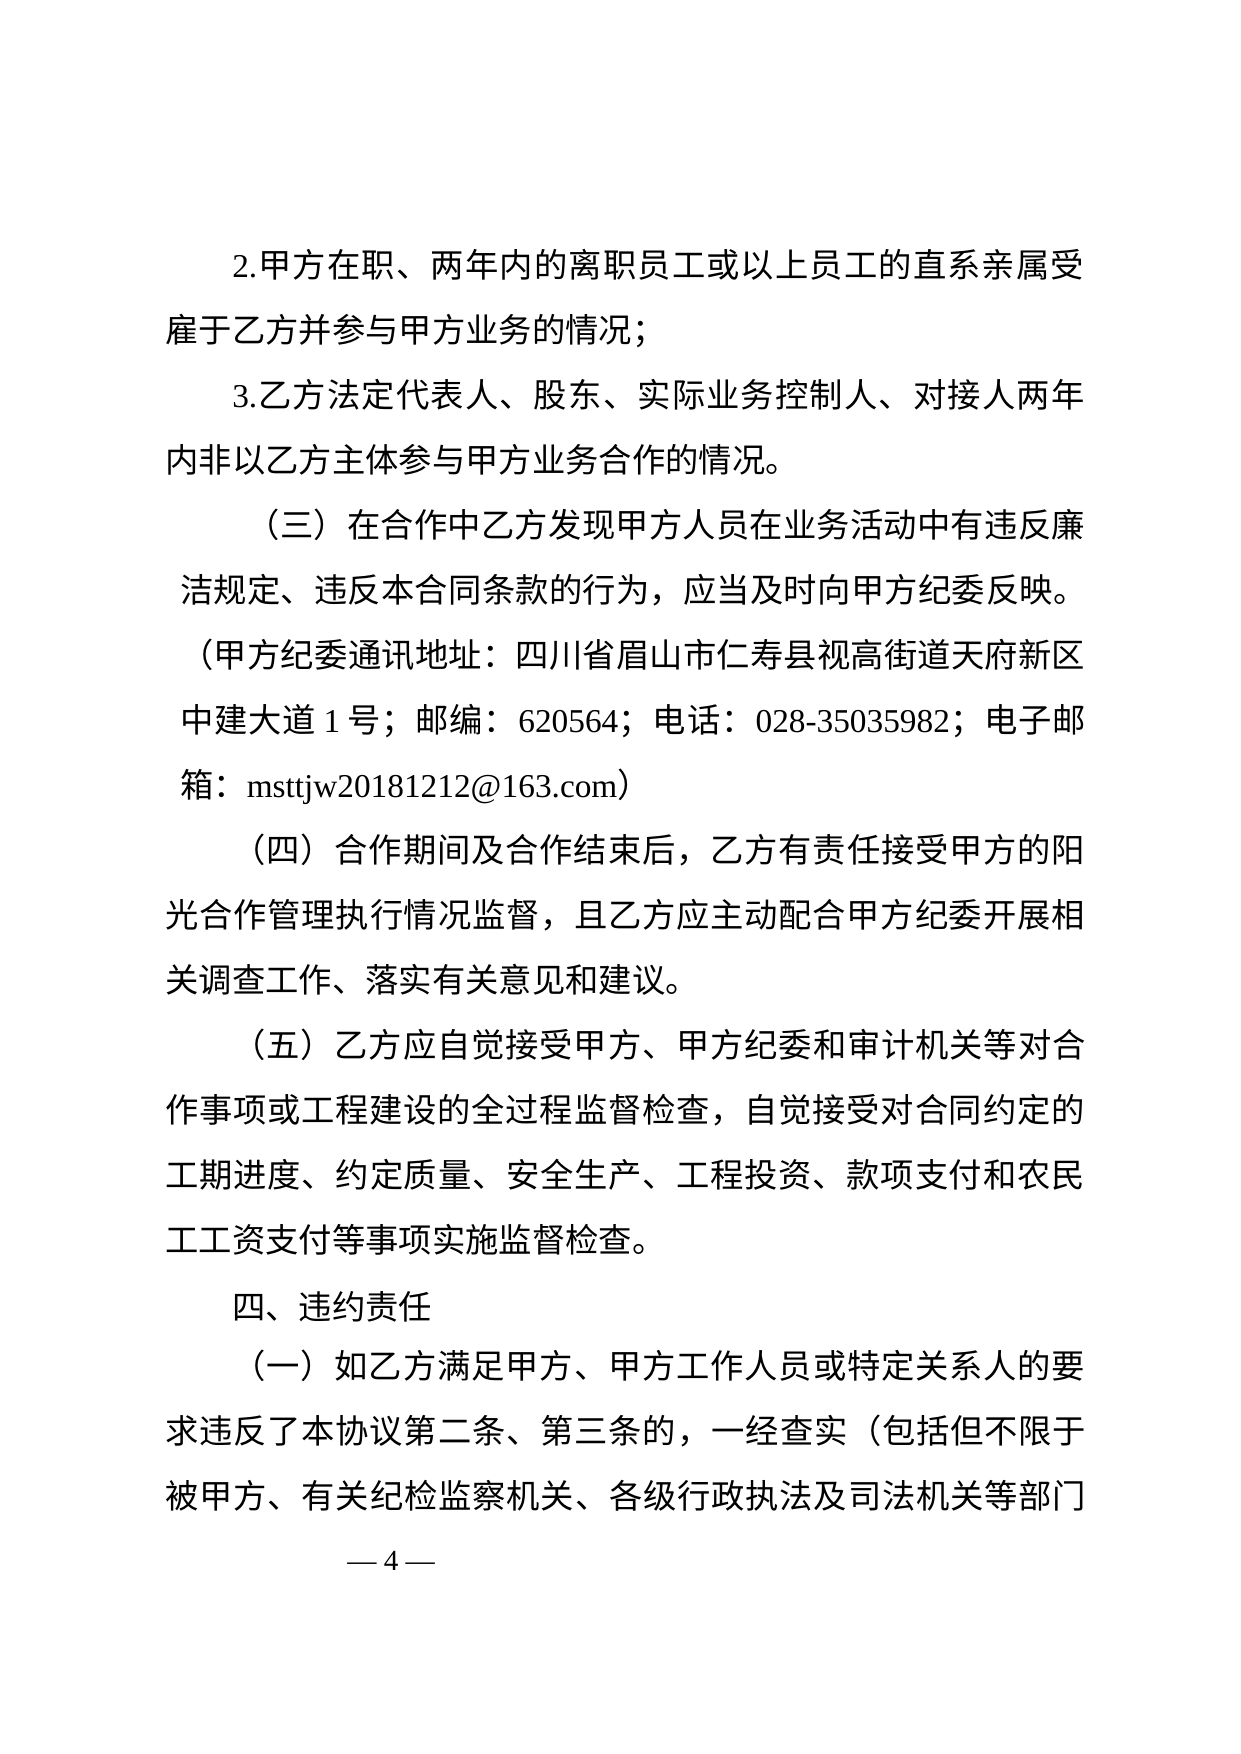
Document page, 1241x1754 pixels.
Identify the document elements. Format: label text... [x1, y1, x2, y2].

text （三）在合作中乙方发现甲方人员在业务活动中有违反廉洁规定、违反本合同条款的行为，应当及时向甲方纪委反映。（甲方纪委通讯地址：四川省眉山市仁寿县视高街道天府新区中建大道1号；邮编：620564；电话：028-35035982；电子邮箱：msttjw20181212@163.com） [180, 491, 1087, 816]
list 2.甲方在职、两年内的离职员工或以上员工的直系亲属受雇于乙方并参与甲方业务的情况； [165, 231, 1087, 361]
text 3.乙方法定代表人、股东、实际业务控制人、对接人两年内非以乙方主体参与甲方业务合作的情况。 [165, 361, 1087, 491]
text （四）合作期间及合作结束后，乙方有责任接受甲方的阳光合作管理执行情况监督，且乙方应主动配合甲方纪委开展相关调查工作、落实有关意见和建议。 [165, 816, 1087, 1011]
text （五）乙方应自觉接受甲方、甲方纪委和审计机关等对合作事项或工程建设的全过程监督检查，自觉接受对合同约定的工期进度、约定质量、安全生产、工程投资、款项支付和农民工工资支付等事项实施监督检查。 [165, 1011, 1087, 1271]
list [165, 1331, 1087, 1526]
text 四、违约责任 [165, 1271, 1087, 1331]
